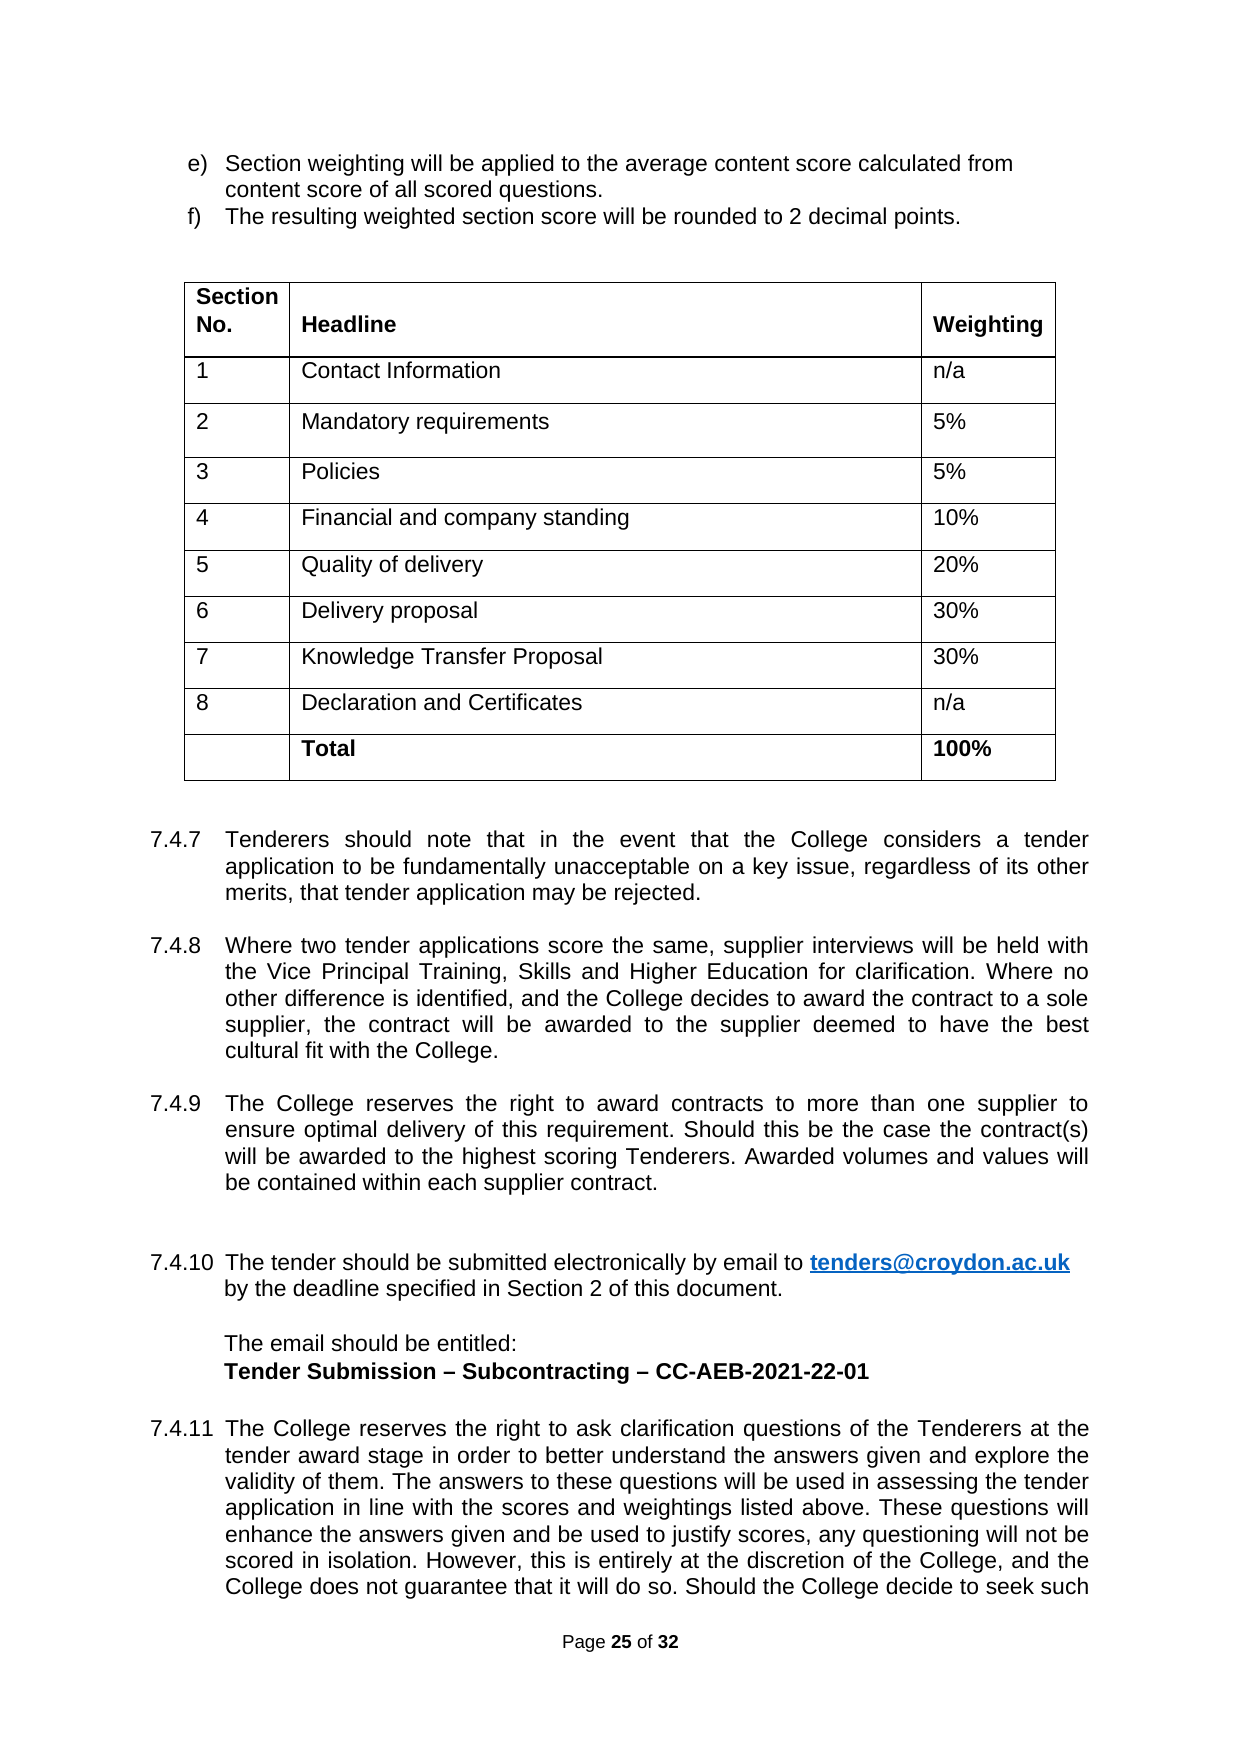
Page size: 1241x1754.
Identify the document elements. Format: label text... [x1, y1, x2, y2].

table_cell Financial and company standing [290, 504, 921, 549]
table_cell 5% [922, 404, 1055, 457]
table_header Headline [290, 283, 921, 356]
table_header Weighting [922, 283, 1055, 356]
table_cell 5 [185, 551, 289, 596]
table_cell 1 [185, 358, 289, 402]
text by the deadline specified in Section 2 of this document. [224, 1275, 1090, 1301]
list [150, 1415, 1090, 1600]
table_cell Delivery proposal [290, 597, 921, 642]
list The College reserves the right to award contracts to more than one supplier to ensure optimal delivery of this requirement. Should this be the case the contract(s) will be awarded to the highest scoring Tenderers. Awarded volumes and values will be contained within each supplier contract. [150, 1090, 1090, 1195]
table_cell 2 [185, 404, 289, 457]
table_header Section No. [185, 283, 289, 356]
list Section weighting will be applied to the average content score calculated from content score of all scored questions. [187, 150, 1090, 203]
table_cell 30% [922, 643, 1055, 688]
list The tender should be submitted electronically by email to tenders@croydon.ac.uk [150, 1249, 1090, 1275]
table_cell 3 [185, 458, 289, 503]
text The email should be entitled: [150, 1330, 1090, 1356]
table_cell n/a [922, 358, 1055, 402]
table_cell 10% [922, 504, 1055, 549]
table_cell Quality of delivery [290, 551, 921, 596]
table_cell n/a [922, 689, 1055, 734]
table_cell 5% [922, 458, 1055, 503]
table_cell 8 [185, 689, 289, 734]
table_cell Knowledge Transfer Proposal [290, 643, 921, 688]
table_cell 20% [922, 551, 1055, 596]
table_cell 4 [185, 504, 289, 549]
list The resulting weighted section score will be rounded to 2 decimal points. [187, 203, 1090, 229]
text Tender Submission – Subcontracting – CC-AEB-2021-22-01 [224, 1358, 1090, 1385]
table_cell Total [290, 735, 921, 780]
table_cell [185, 735, 289, 780]
table_cell Mandatory requirements [290, 404, 921, 457]
table_cell 6 [185, 597, 289, 642]
list Tenderers should note that in the event that the College considers a tender application to be fundamentally unacceptable on a key issue, regardless of its other merits, that tender application may be rejected. [150, 826, 1090, 905]
table_cell 100% [922, 735, 1055, 780]
table_cell 30% [922, 597, 1055, 642]
table_cell 7 [185, 643, 289, 688]
table_cell Declaration and Certificates [290, 689, 921, 734]
table_cell Policies [290, 458, 921, 503]
table_cell Contact Information [290, 358, 921, 402]
list Where two tender applications score the same, supplier interviews will be held with the Vice Principal Training, Skills and Higher Education for clarification. Where no other difference is identified, and the College decides to award the contract to a sole supplier, the contract will be awarded to the supplier deemed to have the best cultural fit with the College. [150, 932, 1090, 1063]
